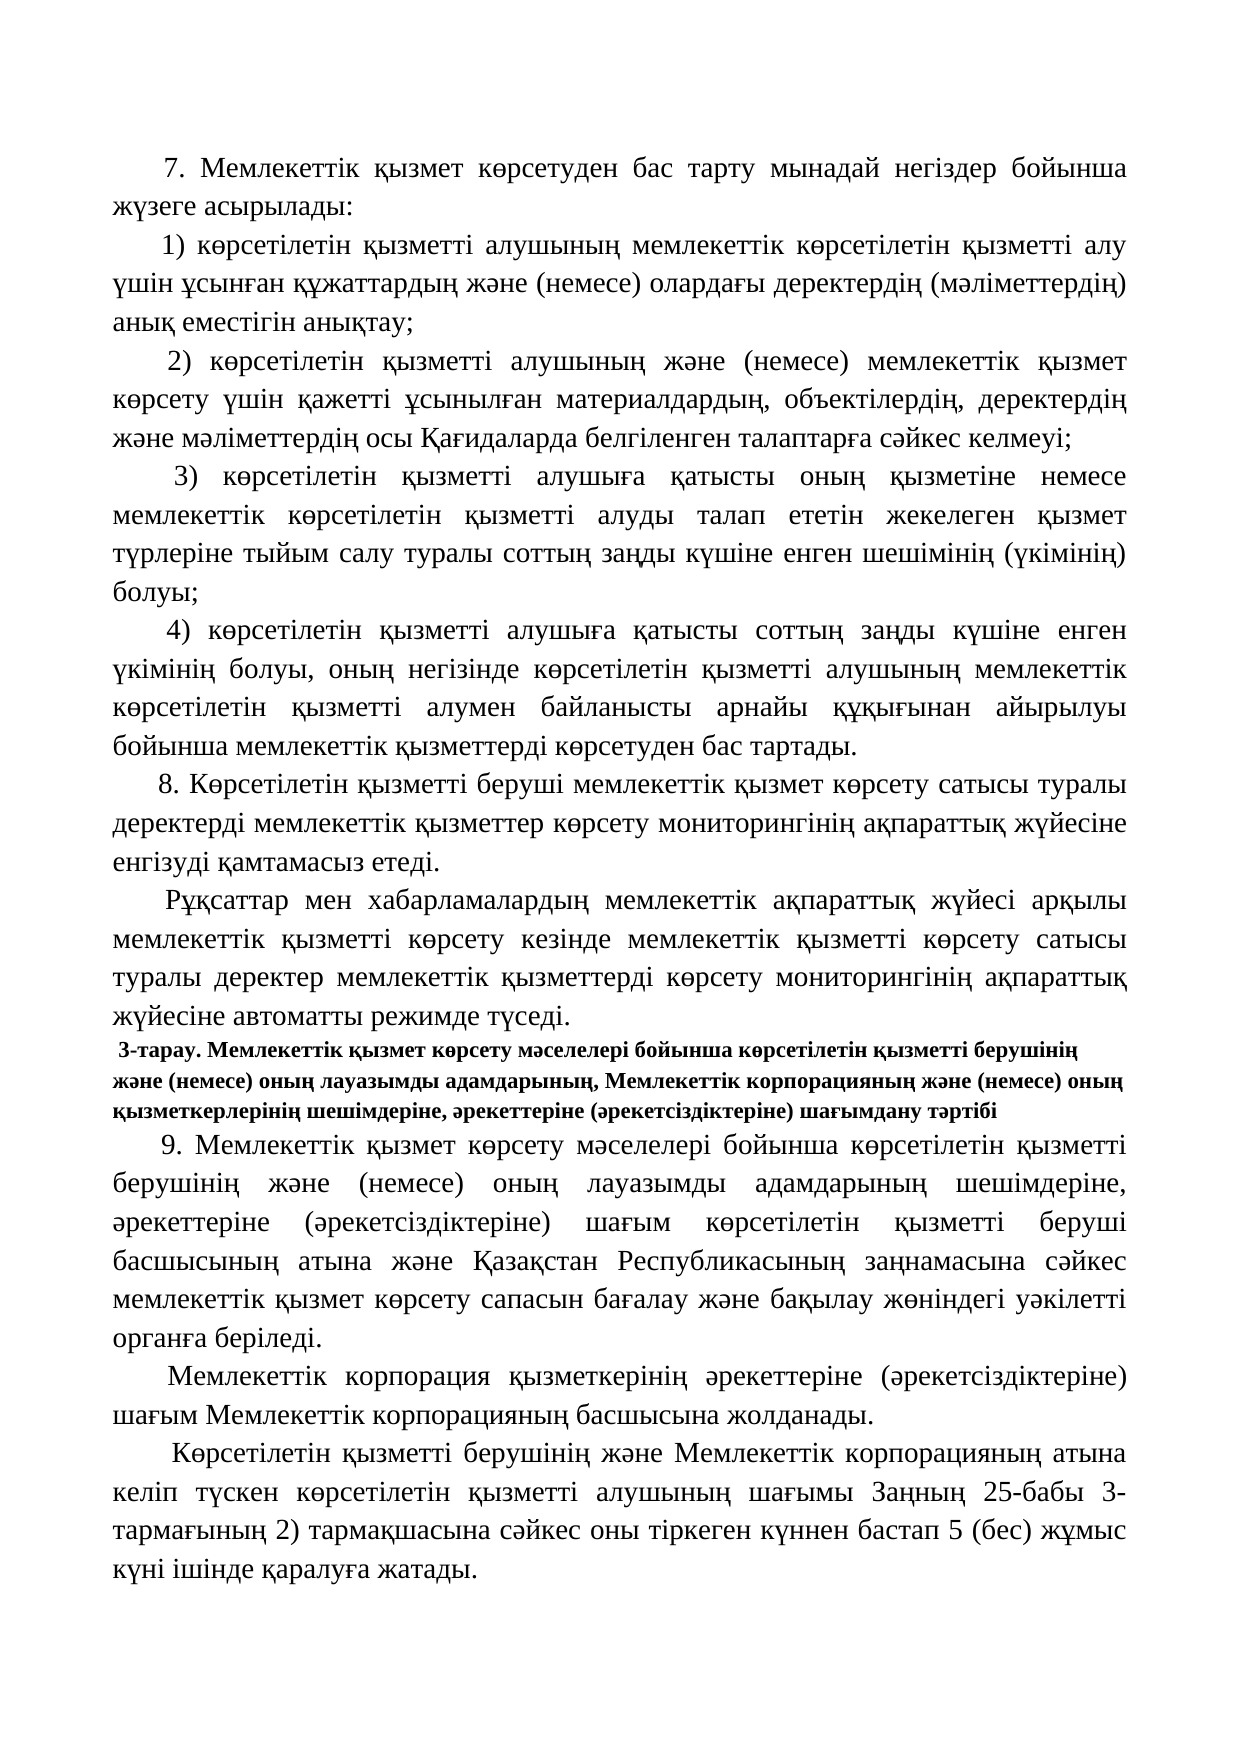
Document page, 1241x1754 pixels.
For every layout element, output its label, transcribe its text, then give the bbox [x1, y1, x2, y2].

text 2) көрсетілетін қызметті алушының және (немесе) мемлекеттік қызмет көрсету үшін қажетті ұсынылған материалдардың, объектілердің, деректердің және мәліметтердің осы Қағидаларда белгіленген талаптарға сәйкес келмеуі; [112, 343, 1128, 453]
text 4) көрсетілетін қызметті алушыға қатысты соттың заңды күшіне енген үкімінің болуы, оның негізінде көрсетілетін қызметті алушының мемлекеттік көрсетілетін қызметті алумен байланысты арнайы құқығынан айырылуы бойынша мемлекеттік қызметтерді көрсетуден бас тартады. [112, 612, 1128, 762]
text 9. Мемлекеттік қызмет көрсету мәселелері бойынша көрсетілетін қызметті берушінің және (немесе) оның лауазымды адамдарының шешімдеріне, әрекеттеріне (әрекетсіздіктеріне) шағым көрсетілетін қызметті беруші басшысының атына және Қазақстан Республикасының заңнамасына сәйкес мемлекеттік қызмет көрсету сапасын бағалау және бақылау жөніндегі уәкілетті органға беріледі. [112, 1127, 1128, 1353]
text 7. Мемлекеттік қызмет көрсетуден бас тарту мынадай негіздер бойынша жүзеге асырылады: [112, 150, 1128, 222]
text 3-тарау. Мемлекеттік қызмет көрсету мәселелері бойынша көрсетілетін қызметті берушінің және (немесе) оның лауазымды адамдарының, Мемлекеттік корпорацияның және (немесе) оның қызметкерлерінің шешімдеріне, әрекеттеріне (әрекетсіздіктеріне) шағымдану тәртібі [112, 1036, 1128, 1123]
text 8. Көрсетілетін қызметті беруші мемлекеттік қызмет көрсету сатысы туралы деректерді мемлекеттік қызметтер көрсету мониторингінің ақпараттық жүйесіне енгізуді қамтамасыз етеді. [112, 767, 1128, 877]
text 3) көрсетілетін қызметті алушыға қатысты оның қызметіне немесе мемлекеттік көрсетілетін қызметті алуды талап ететін жекелеген қызмет түрлеріне тыйым салу туралы соттың заңды күшіне енген шешімінің (үкімінің) болуы; [112, 458, 1128, 607]
text 1) көрсетілетін қызметті алушының мемлекеттік көрсетілетін қызметті алу үшін ұсынған құжаттардың және (немесе) олардағы деректердің (мәліметтердің) анық еместігін анықтау; [112, 227, 1128, 338]
text Көрсетілетін қызметті берушінің және Мемлекеттік корпорацияның атына келіп түскен көрсетілетін қызметті алушының шағымы Заңның 25-бабы 3-тармағының 2) тармақшасына сәйкес оны тіркеген күннен бастап 5 (бес) жұмыс күні ішінде қаралуға жатады. [112, 1435, 1128, 1584]
text Рұқсаттар мен хабарламалардың мемлекеттік ақпараттық жүйесі арқылы мемлекеттік қызметті көрсету кезінде мемлекеттік қызметті көрсету сатысы туралы деректер мемлекеттік қызметтерді көрсету мониторингінің ақпараттық жүйесіне автоматты режимде түседі. [112, 882, 1128, 1031]
text Мемлекеттік корпорация қызметкерінің әрекеттеріне (әрекетсіздіктеріне) шағым Мемлекеттік корпорацияның басшысына жолданады. [112, 1358, 1128, 1430]
